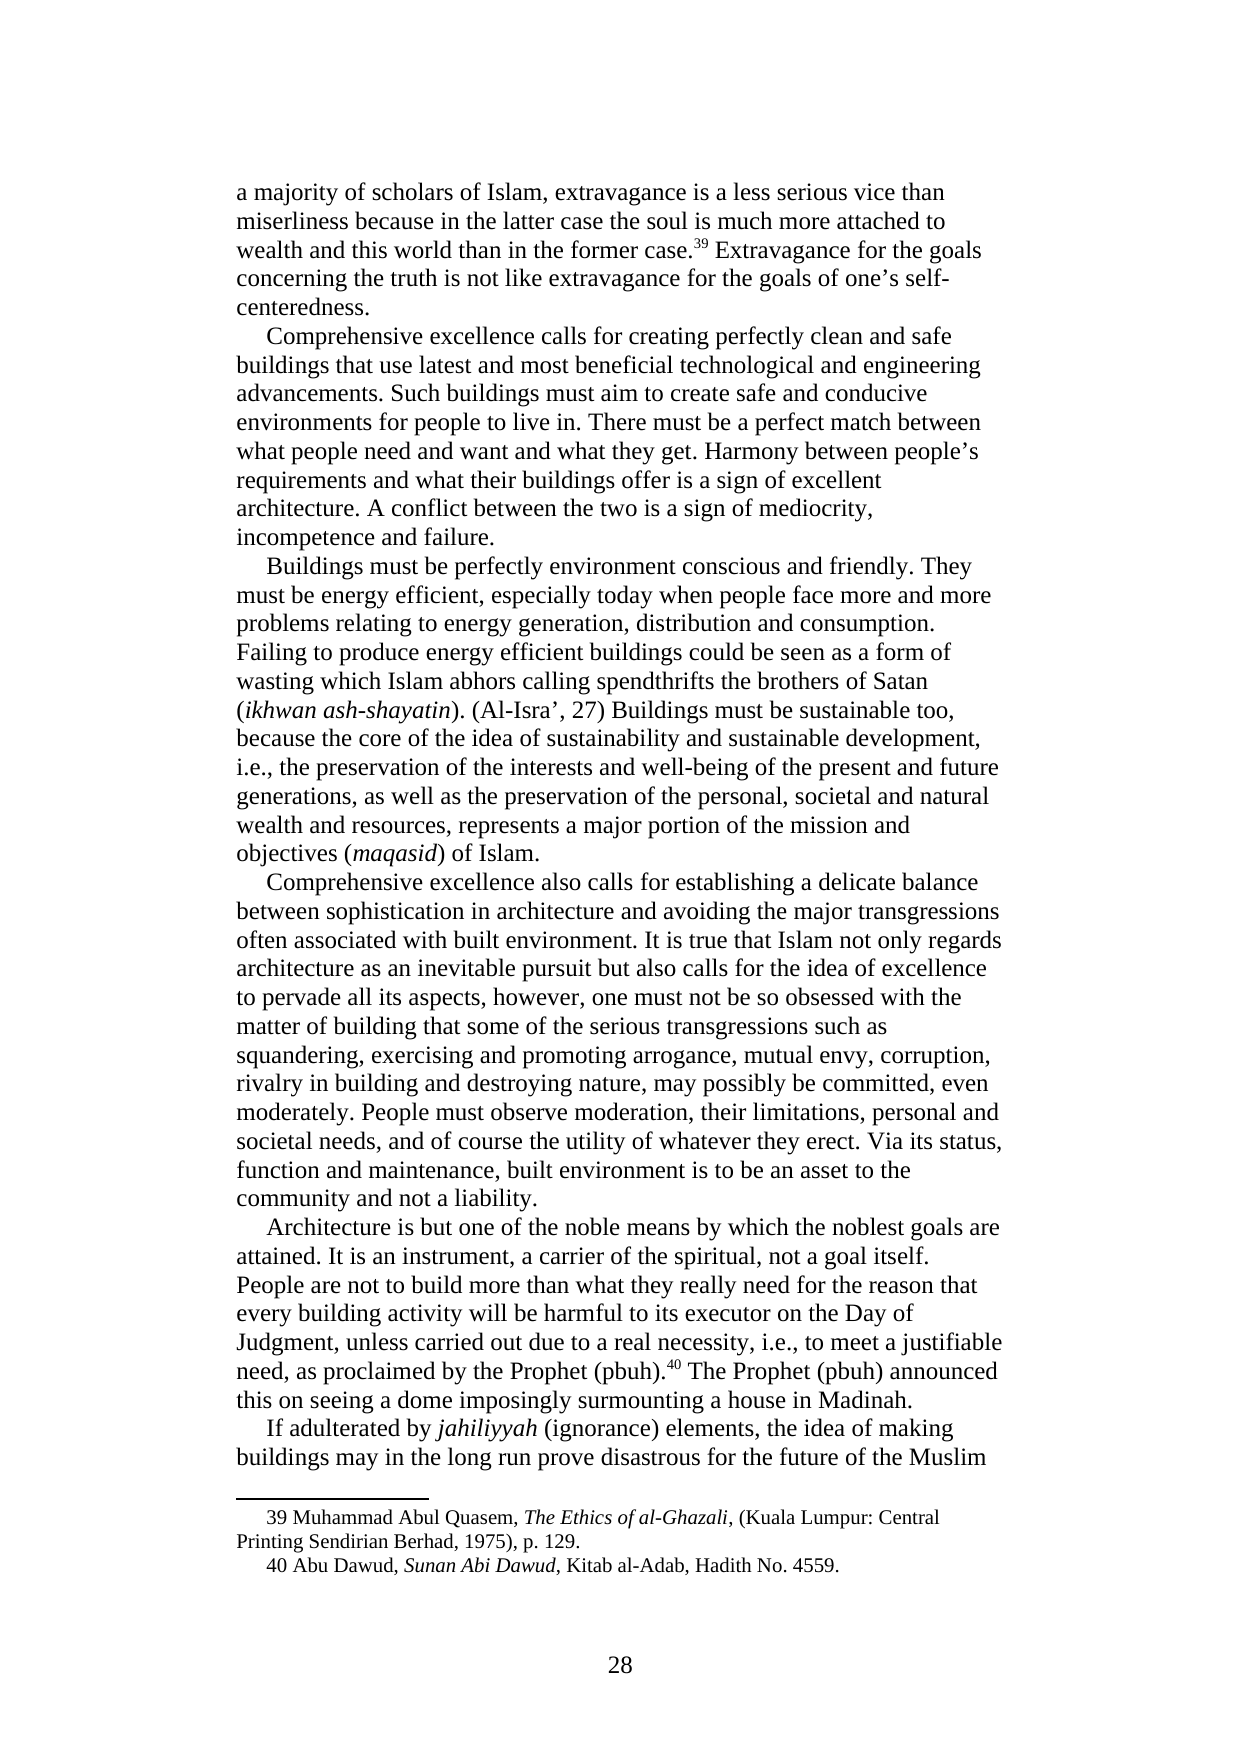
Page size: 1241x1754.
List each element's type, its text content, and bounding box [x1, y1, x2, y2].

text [236, 177, 1004, 321]
text Comprehensive excellence calls for creating perfectly clean and safe buildings that use latest and most beneficial technological and engineering advancements. Such buildings must aim to create safe and conducive environments for people to live in. There must be a perfect match between what people need and want and what they get. Harmony between people’s requirements and what their buildings offer is a sign of excellent architecture. A conflict between the two is a sign of mediocrity, incompetence and failure. [236, 321, 1004, 551]
text Architecture is but one of the noble means by which the noblest goals are attained. It is an instrument, a carrier of the spiritual, not a goal itself. People are not to build more than what they really need for the reason that every building activity will be harmful to its executor on the Day of Judgment, unless carried out due to a real necessity, i.e., to meet a justifiable need, as proclaimed by the Prophet (pbuh). The Prophet (pbuh) announced this on seeing a dome imposingly surmounting a house in Madinah. [236, 1212, 1004, 1413]
text Comprehensive excellence also calls for establishing a delicate balance between sophistication in architecture and avoiding the major transgressions often associated with built environment. It is true that Islam not only regards architecture as an inevitable pursuit but also calls for the idea of excellence to pervade all its aspects, however, one must not be so obsessed with the matter of building that some of the serious transgressions such as squandering, exercising and promoting arrogance, mutual envy, corruption, rivalry in building and destroying nature, may possibly be committed, even moderately. People must observe moderation, their limitations, personal and societal needs, and of course the utility of whatever they erect. Via its status, function and maintenance, built environment is to be an asset to the community and not a liability. [236, 867, 1004, 1212]
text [236, 1413, 1004, 1471]
text Buildings must be perfectly environment conscious and friendly. They must be energy efficient, especially today when people face more and more problems relating to energy generation, distribution and consumption. Failing to produce energy efficient buildings could be seen as a form of wasting which Islam abhors calling spendthrifts the brothers of Satan (ikhwan ash-shayatin). (Al-Isra’, 27) Buildings must be sustainable too, because the core of the idea of sustainability and sustainable development, i.e., the preservation of the interests and well-being of the present and future generations, as well as the preservation of the personal, societal and natural wealth and resources, represents a major portion of the mission and objectives (maqasid) of Islam. [236, 551, 1004, 867]
